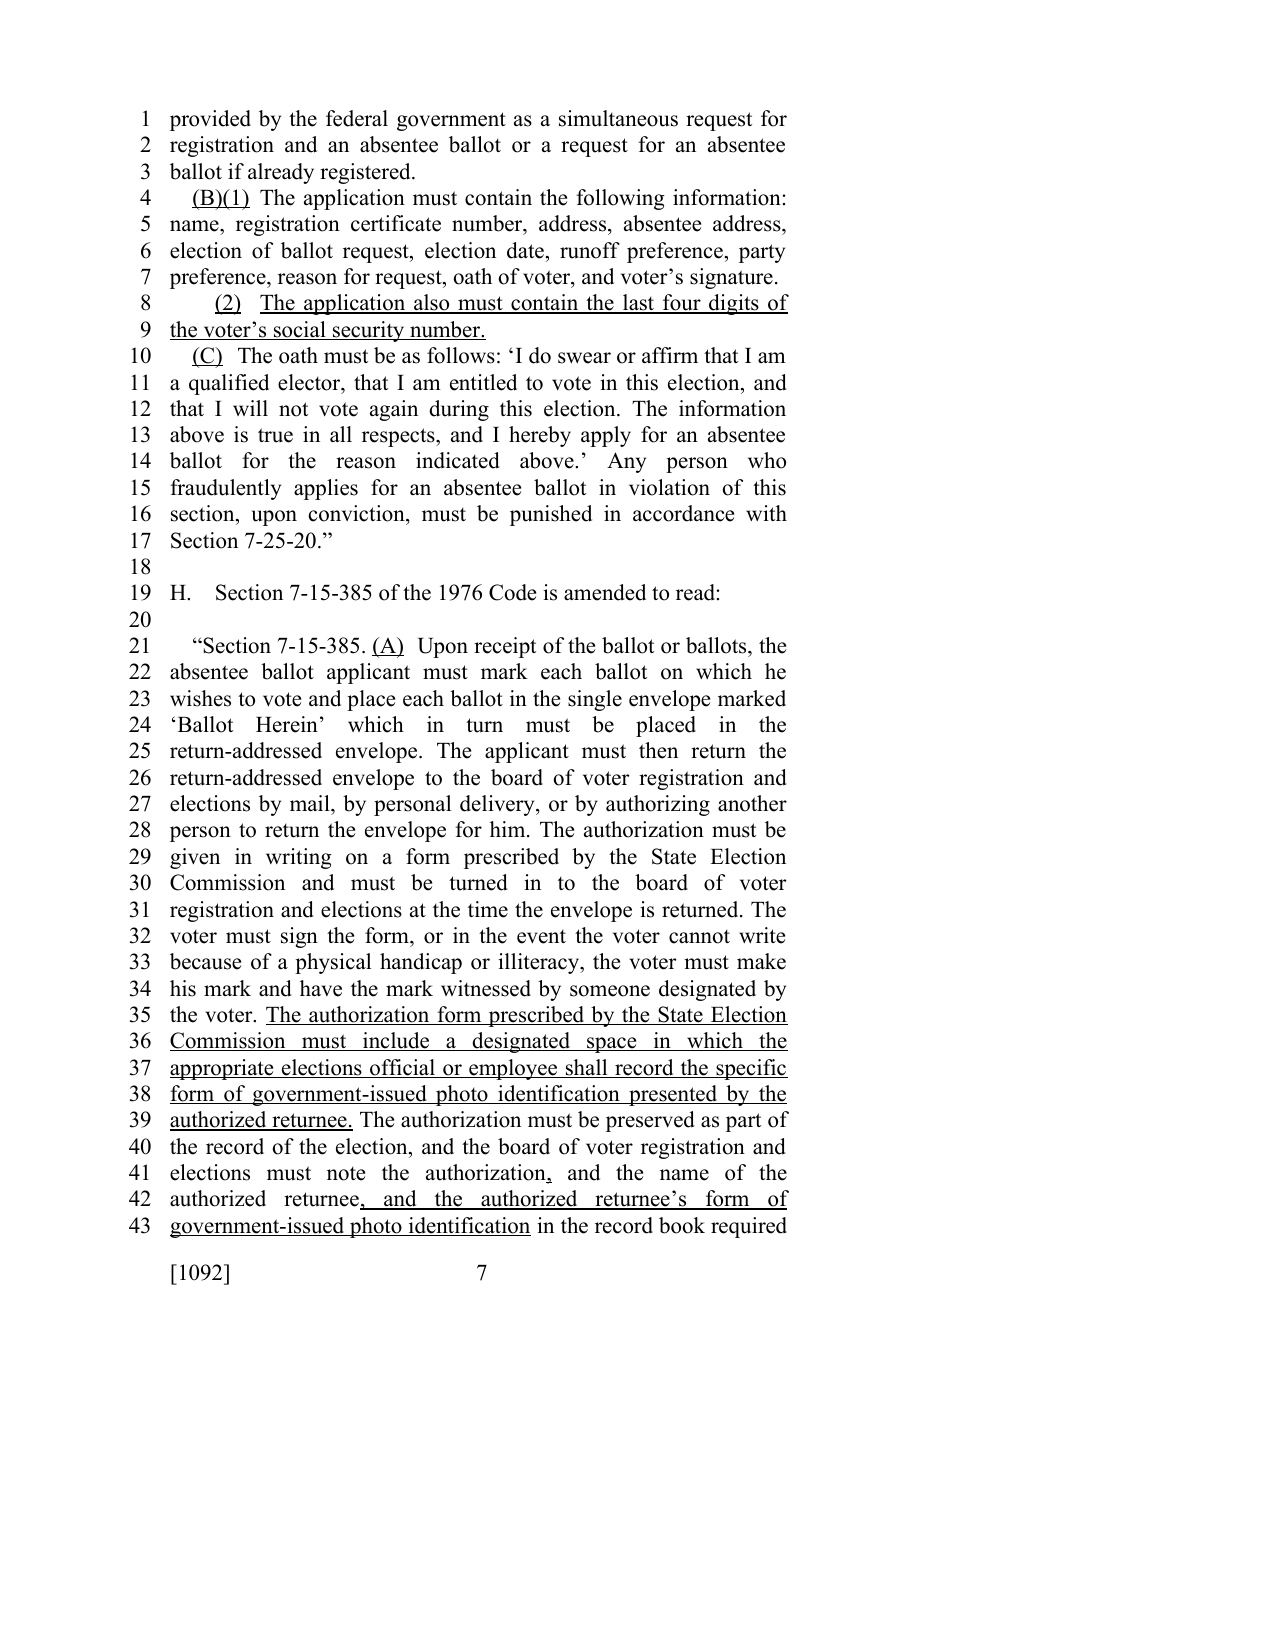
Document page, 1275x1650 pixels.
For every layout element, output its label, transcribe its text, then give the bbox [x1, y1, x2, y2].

text (B)(1) The application must contain the following information: name, registration certificate number, address, absentee address, election of ballot request, election date, runoff preference, party preference, reason for request, oath of voter, and voter’s signature. [169, 184, 787, 289]
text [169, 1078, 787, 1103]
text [169, 105, 787, 184]
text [169, 1104, 787, 1238]
text H. Section 7-15-385 of the 1976 Code is amended to read: [169, 579, 787, 606]
text (C) The oath must be as follows: ‘I do swear or affirm that I am a qualified elector, that I am entitled to vote in this election, and that I will not vote again during this election. The information above is true in all respects, and I hereby apply for an absentee ballot for the reason indicated above.’ Any person who fraudulently applies for an absentee ballot in violation of this section, upon conviction, must be punished in accordance with Section 7-25-20.” [169, 342, 787, 553]
text (2) The application also must contain the last four digits of the voter’s social security number. [169, 289, 787, 342]
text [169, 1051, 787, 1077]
